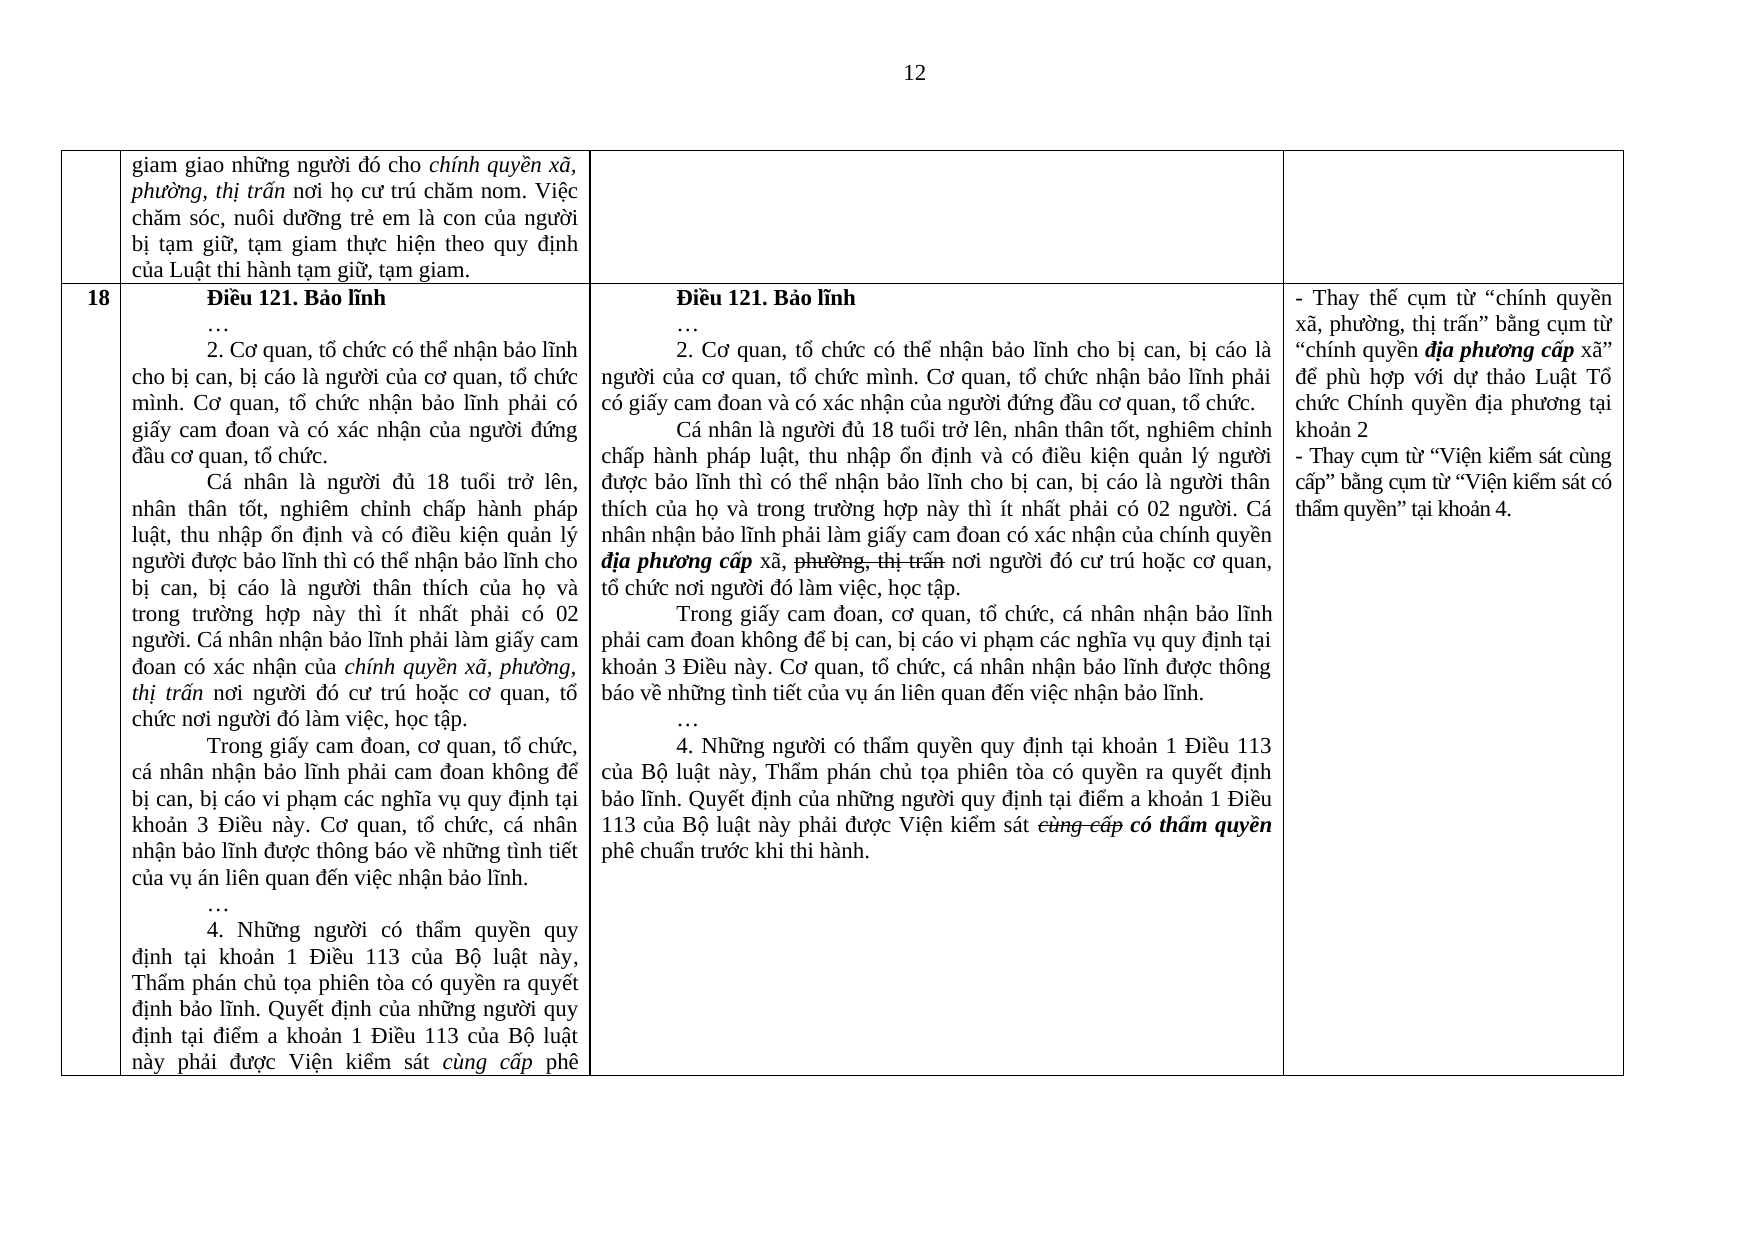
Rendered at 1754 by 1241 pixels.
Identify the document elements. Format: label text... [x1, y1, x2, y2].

table_cell [62, 151, 120, 283]
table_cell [121, 151, 589, 283]
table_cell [591, 151, 1283, 283]
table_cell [1284, 151, 1623, 283]
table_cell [1284, 284, 1623, 1074]
table_cell [62, 284, 120, 1074]
